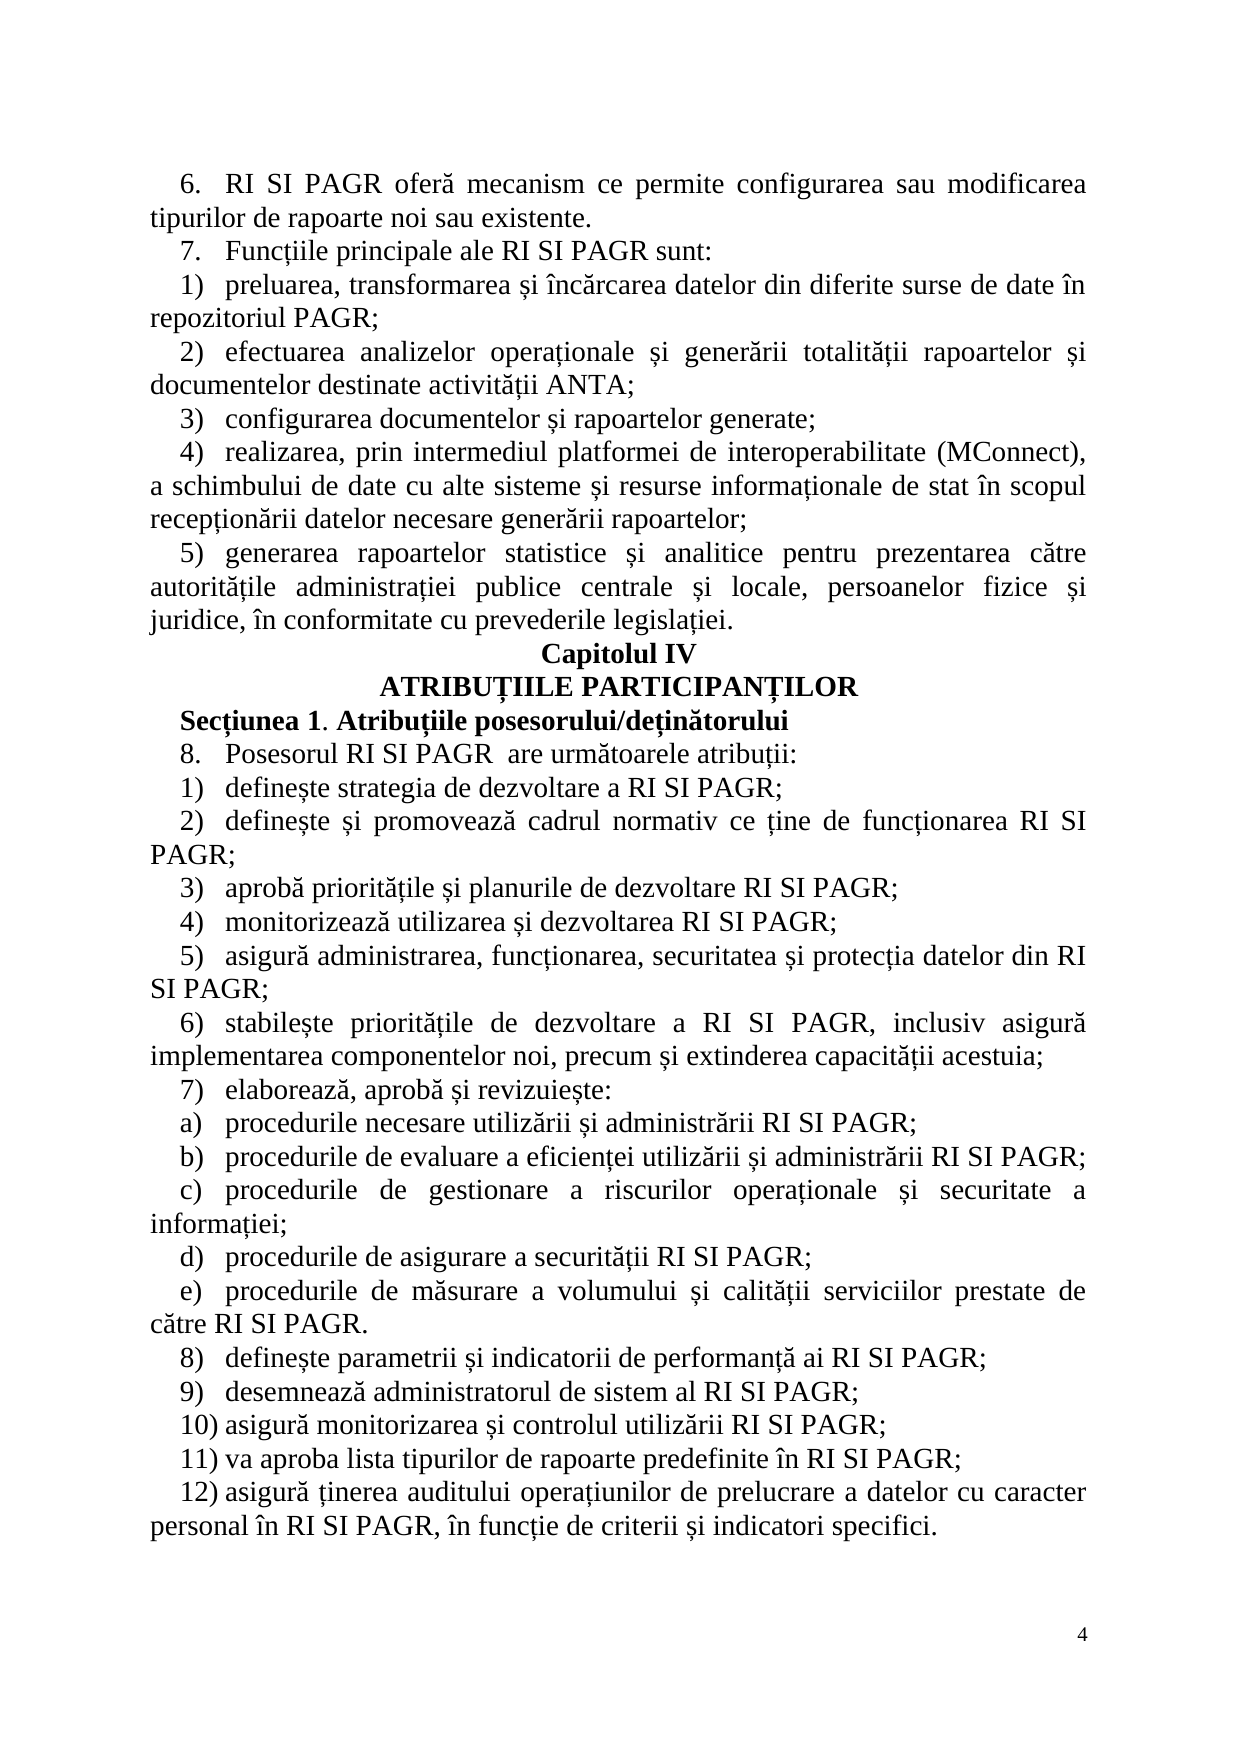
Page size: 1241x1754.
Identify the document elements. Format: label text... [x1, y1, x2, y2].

list procedurile de asigurare a securității RI SI PAGR; [150, 1239, 1087, 1273]
list elaborează, aprobă și revizuiește: [150, 1072, 1087, 1105]
list procedurile necesare utilizării și administrării RI SI PAGR; [150, 1105, 1087, 1139]
list asigură ținerea auditului operațiunilor de prelucrare a datelor cu caracter personal în RI SI PAGR, în funcție de criterii și indicatori specifici. [150, 1474, 1087, 1541]
list monitorizează utilizarea și dezvoltarea RI SI PAGR; [150, 904, 1087, 938]
text Capitolul IV [150, 636, 1087, 669]
list efectuarea analizelor operaționale și generării totalității rapoartelor și documentelor destinate activității ANTA; [150, 334, 1087, 401]
text ATRIBUȚIILE PARTICIPANȚILOR [150, 669, 1087, 703]
list desemnează administratorul de sistem al RI SI PAGR; [150, 1374, 1087, 1407]
text Secțiunea 1. Atribuțiile posesorului/deținătorului [150, 703, 1087, 736]
list Funcțiile principale ale RI SI PAGR sunt: [150, 233, 1087, 267]
list stabilește prioritățile de dezvoltare a RI SI PAGR, inclusiv asigură implementarea componentelor noi, precum și extinderea capacității acestuia; [150, 1005, 1087, 1072]
list configurarea documentelor și rapoartelor generate; [150, 401, 1087, 434]
list procedurile de măsurare a volumului și calității serviciilor prestate de către RI SI PAGR. [150, 1273, 1087, 1340]
list RI SI PAGR oferă mecanism ce permite configurarea sau modificarea tipurilor de rapoarte noi sau existente. [150, 166, 1087, 233]
list aprobă prioritățile și planurile de dezvoltare RI SI PAGR; [150, 871, 1087, 904]
list procedurile de gestionare a riscurilor operaționale și securitate a informației; [150, 1172, 1087, 1239]
list definește și promovează cadrul normativ ce ține de funcționarea RI SI PAGR; [150, 803, 1087, 871]
list asigură administrarea, funcționarea, securitatea și protecția datelor din RI SI PAGR; [150, 938, 1087, 1005]
list realizarea, prin intermediul platformei de interoperabilitate (MConnect), a schimbului de date cu alte sisteme și resurse informaționale de stat în scopul recepționării datelor necesare generării rapoartelor; [150, 434, 1087, 535]
list preluarea, transformarea și încărcarea datelor din diferite surse de date în repozitoriul PAGR; [150, 267, 1087, 334]
list definește parametrii și indicatorii de performanță ai RI SI PAGR; [150, 1340, 1087, 1374]
list definește strategia de dezvoltare a RI SI PAGR; [150, 770, 1087, 803]
list asigură monitorizarea și controlul utilizării RI SI PAGR; [150, 1407, 1087, 1441]
list va aproba lista tipurilor de rapoarte predefinite în RI SI PAGR; [150, 1441, 1087, 1474]
list procedurile de evaluare a eficienței utilizării și administrării RI SI PAGR; [150, 1139, 1087, 1172]
list Posesorul RI SI PAGR are următoarele atribuții: [150, 736, 1087, 770]
list generarea rapoartelor statistice și analitice pentru prezentarea către autoritățile administrației publice centrale și locale, persoanelor fizice și juridice, în conformitate cu prevederile legislației. [150, 535, 1087, 636]
